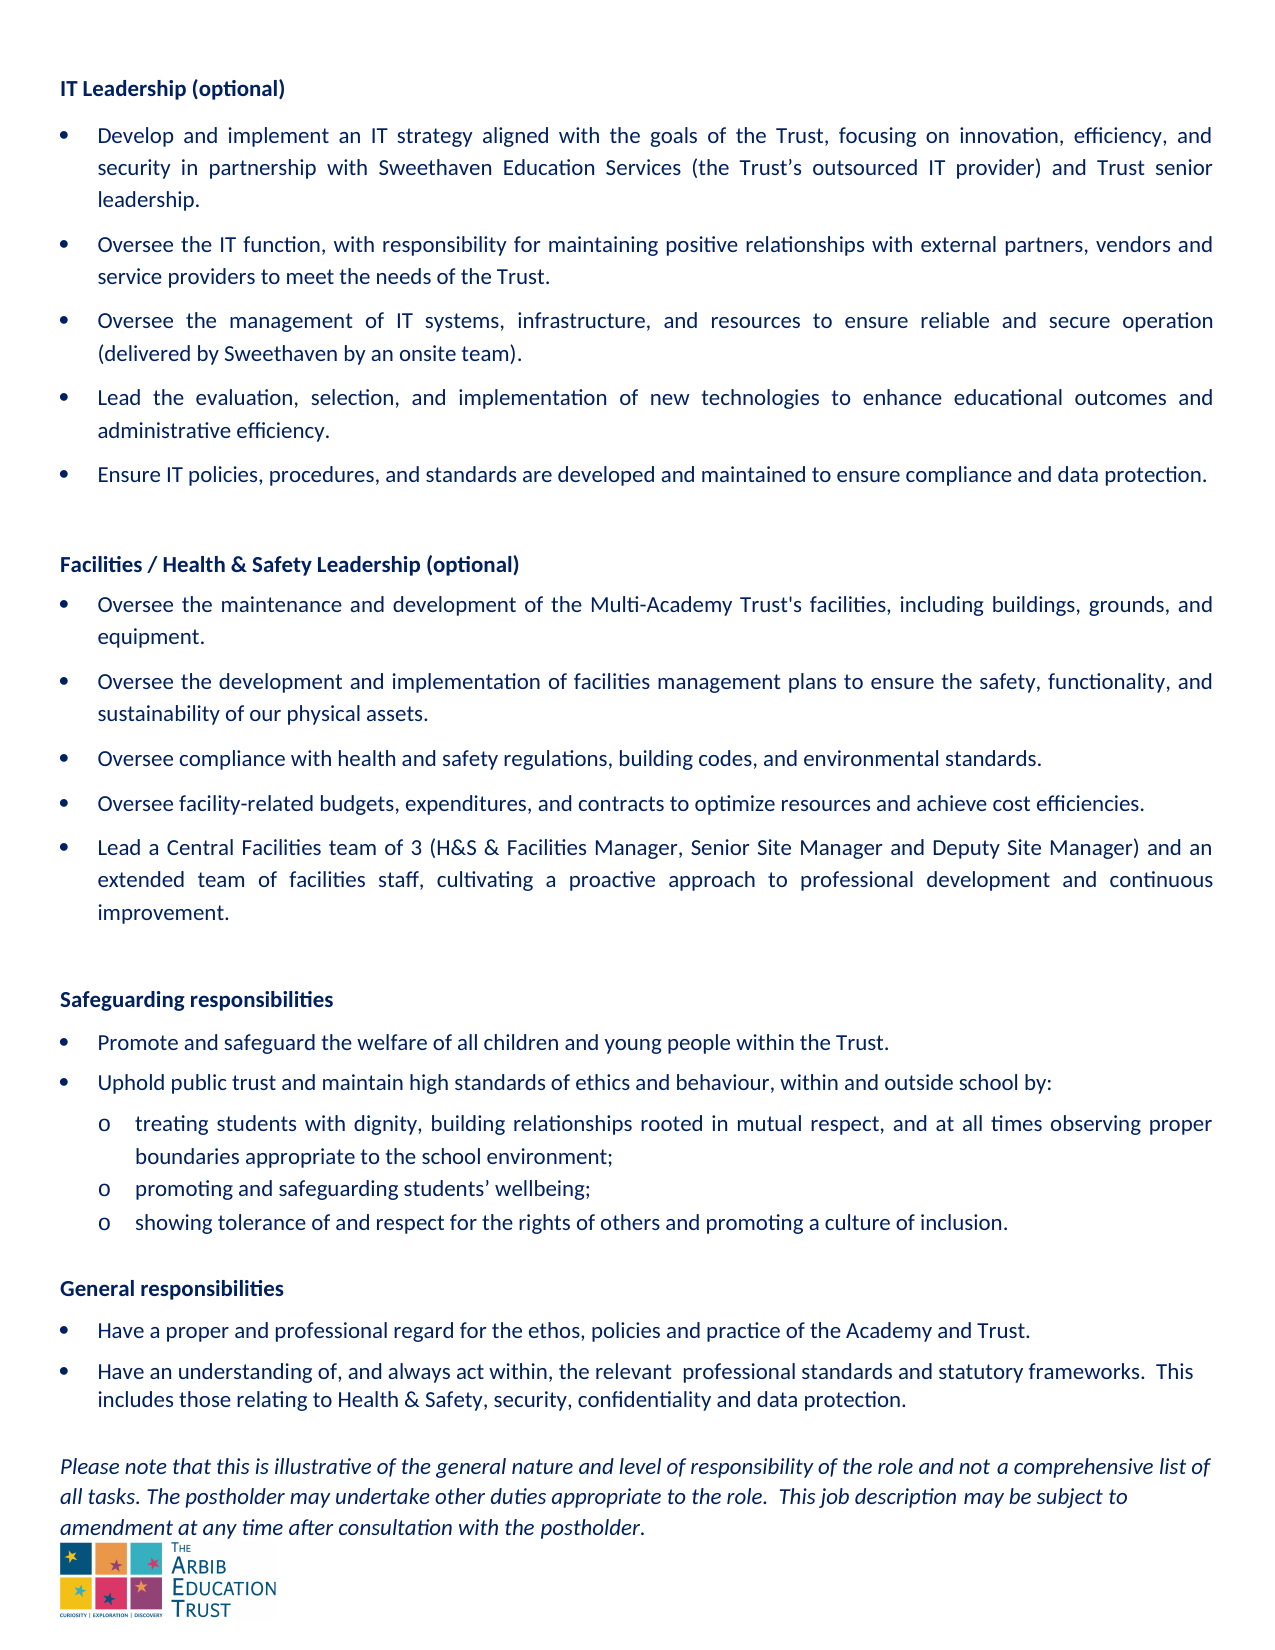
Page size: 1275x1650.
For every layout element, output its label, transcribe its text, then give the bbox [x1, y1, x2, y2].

subtitle Develop and implement an IT strategy aligned with the goals of the Trust, focusing on innovation, efficiency, and security in partnership with Sweethaven Education Services (the Trust’s outsourced IT provider) and Trust senior leadership. [60, 121, 1215, 213]
text Facilities / Health & Safety Leadership (optional) [60, 550, 1215, 578]
text Please note that this is illustrative of the general nature and level of responsibility of the role and not a comprehensive list of all tasks. The postholder may undertake other duties appropriate to the role. This job description may be subject to amendment at any time after consultation with the postholder. [60, 1452, 1215, 1541]
text Safeguarding responsibilities [60, 985, 1215, 1013]
list Uphold public trust and maintain high standards of ethics and behaviour, within and outside school by: [60, 1068, 1215, 1096]
subtitle Oversee the development and implementation of facilities management plans to ensure the safety, functionality, and sustainability of our physical assets. [60, 667, 1215, 727]
subtitle treating students with dignity, building relationships rooted in mutual respect, and at all times observing proper boundaries appropriate to the school environment; [97, 1109, 1215, 1170]
subtitle Oversee facility-related budgets, expenditures, and contracts to optimize resources and achieve cost efficiencies. [60, 789, 1215, 817]
list Have an understanding of, and always act within, the relevant professional standards and statutory frameworks. This includes those relating to Health & Safety, security, confidentiality and data protection. [60, 1357, 1215, 1413]
text IT Leadership (optional) [60, 74, 1215, 102]
subtitle Oversee compliance with health and safety regulations, building codes, and environmental standards. [60, 744, 1215, 772]
subtitle Lead a Central Facilities team of 3 (H&S & Facilities Manager, Senior Site Manager and Deputy Site Manager) and an extended team of facilities staff, cultivating a proactive approach to professional development and continuous improvement. [60, 833, 1215, 926]
text General responsibilities [60, 1274, 1215, 1302]
list Have a proper and professional regard for the ethos, policies and practice of the Academy and Trust. [60, 1316, 1215, 1344]
subtitle Ensure IT policies, procedures, and standards are developed and maintained to ensure compliance and data protection. [60, 460, 1215, 488]
picture [60, 1541, 276, 1620]
subtitle promoting and safeguarding students’ wellbeing; [97, 1174, 1215, 1204]
subtitle Oversee the management of IT systems, infrastructure, and resources to ensure reliable and secure operation (delivered by Sweethaven by an onsite team). [60, 307, 1215, 367]
subtitle Oversee the IT function, with responsibility for maintaining positive relationships with external partners, vendors and service providers to meet the needs of the Trust. [60, 230, 1215, 290]
subtitle showing tolerance of and respect for the rights of others and promoting a culture of inclusion. [97, 1208, 1215, 1237]
subtitle Oversee the maintenance and development of the Multi-Academy Trust's facilities, including buildings, grounds, and equipment. [60, 590, 1215, 651]
list Promote and safeguard the welfare of all children and young people within the Trust. [60, 1028, 1215, 1056]
subtitle Lead the evaluation, selection, and implementation of new technologies to enhance educational outcomes and administrative efficiency. [60, 383, 1215, 444]
